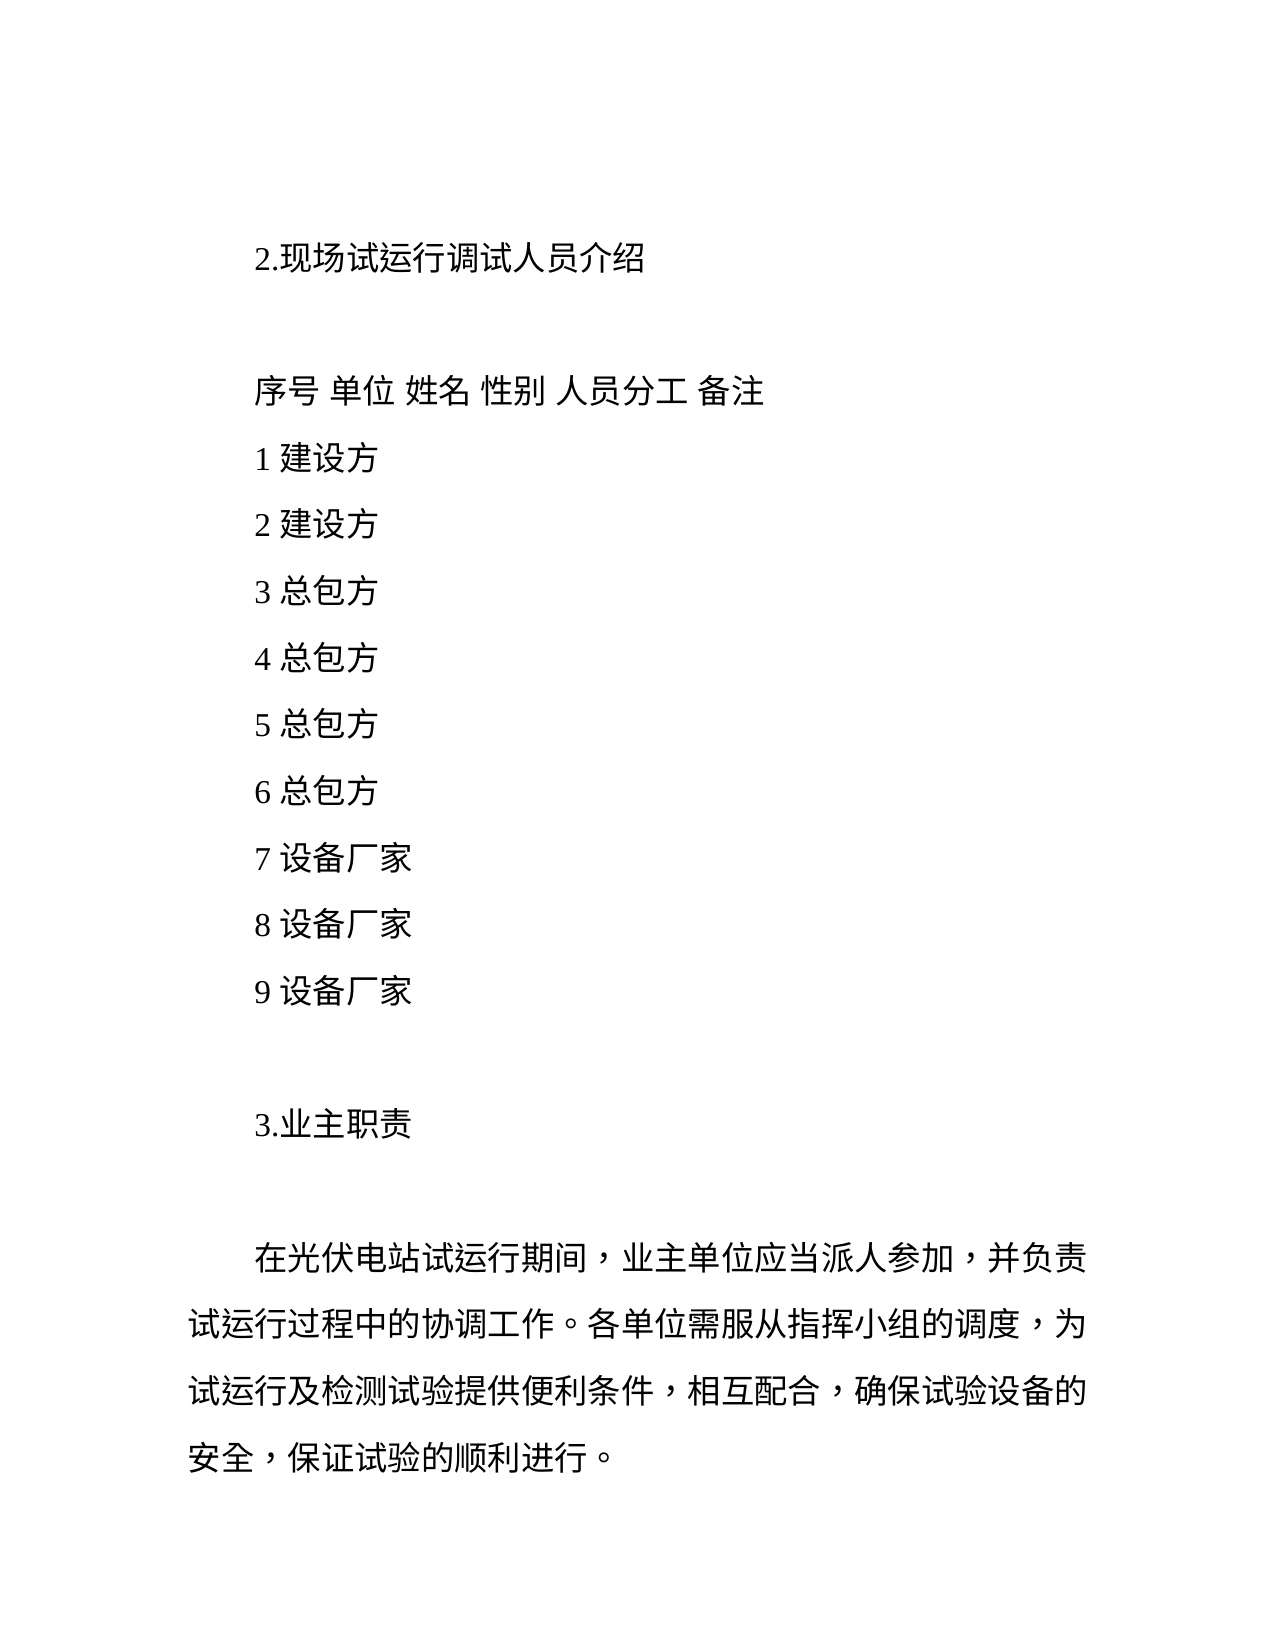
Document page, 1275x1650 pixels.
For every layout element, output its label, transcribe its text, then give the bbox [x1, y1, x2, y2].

text 1 建设方 [187, 417, 1087, 483]
text 2.现场试运行调试人员介绍 [187, 217, 1087, 283]
text 3.业主职责 [187, 1083, 1087, 1150]
text 8 设备厂家 [187, 883, 1087, 950]
text 7 设备厂家 [187, 817, 1087, 883]
text 在光伏电站试运行期间，业主单位应当派人参加，并负责试运行过程中的协调工作。各单位需服从指挥小组的调度，为试运行及检测试验提供便利条件，相互配合，确保试验设备的安全，保证试验的顺利进行。 [187, 1217, 1087, 1483]
text 6 总包方 [187, 750, 1087, 817]
text 5 总包方 [187, 683, 1087, 750]
text 4 总包方 [187, 617, 1087, 683]
text 2 建设方 [187, 483, 1087, 550]
text 3 总包方 [187, 550, 1087, 617]
text 9 设备厂家 [187, 950, 1087, 1017]
text 序号 单位 姓名 性别 人员分工 备注 [187, 350, 1087, 417]
